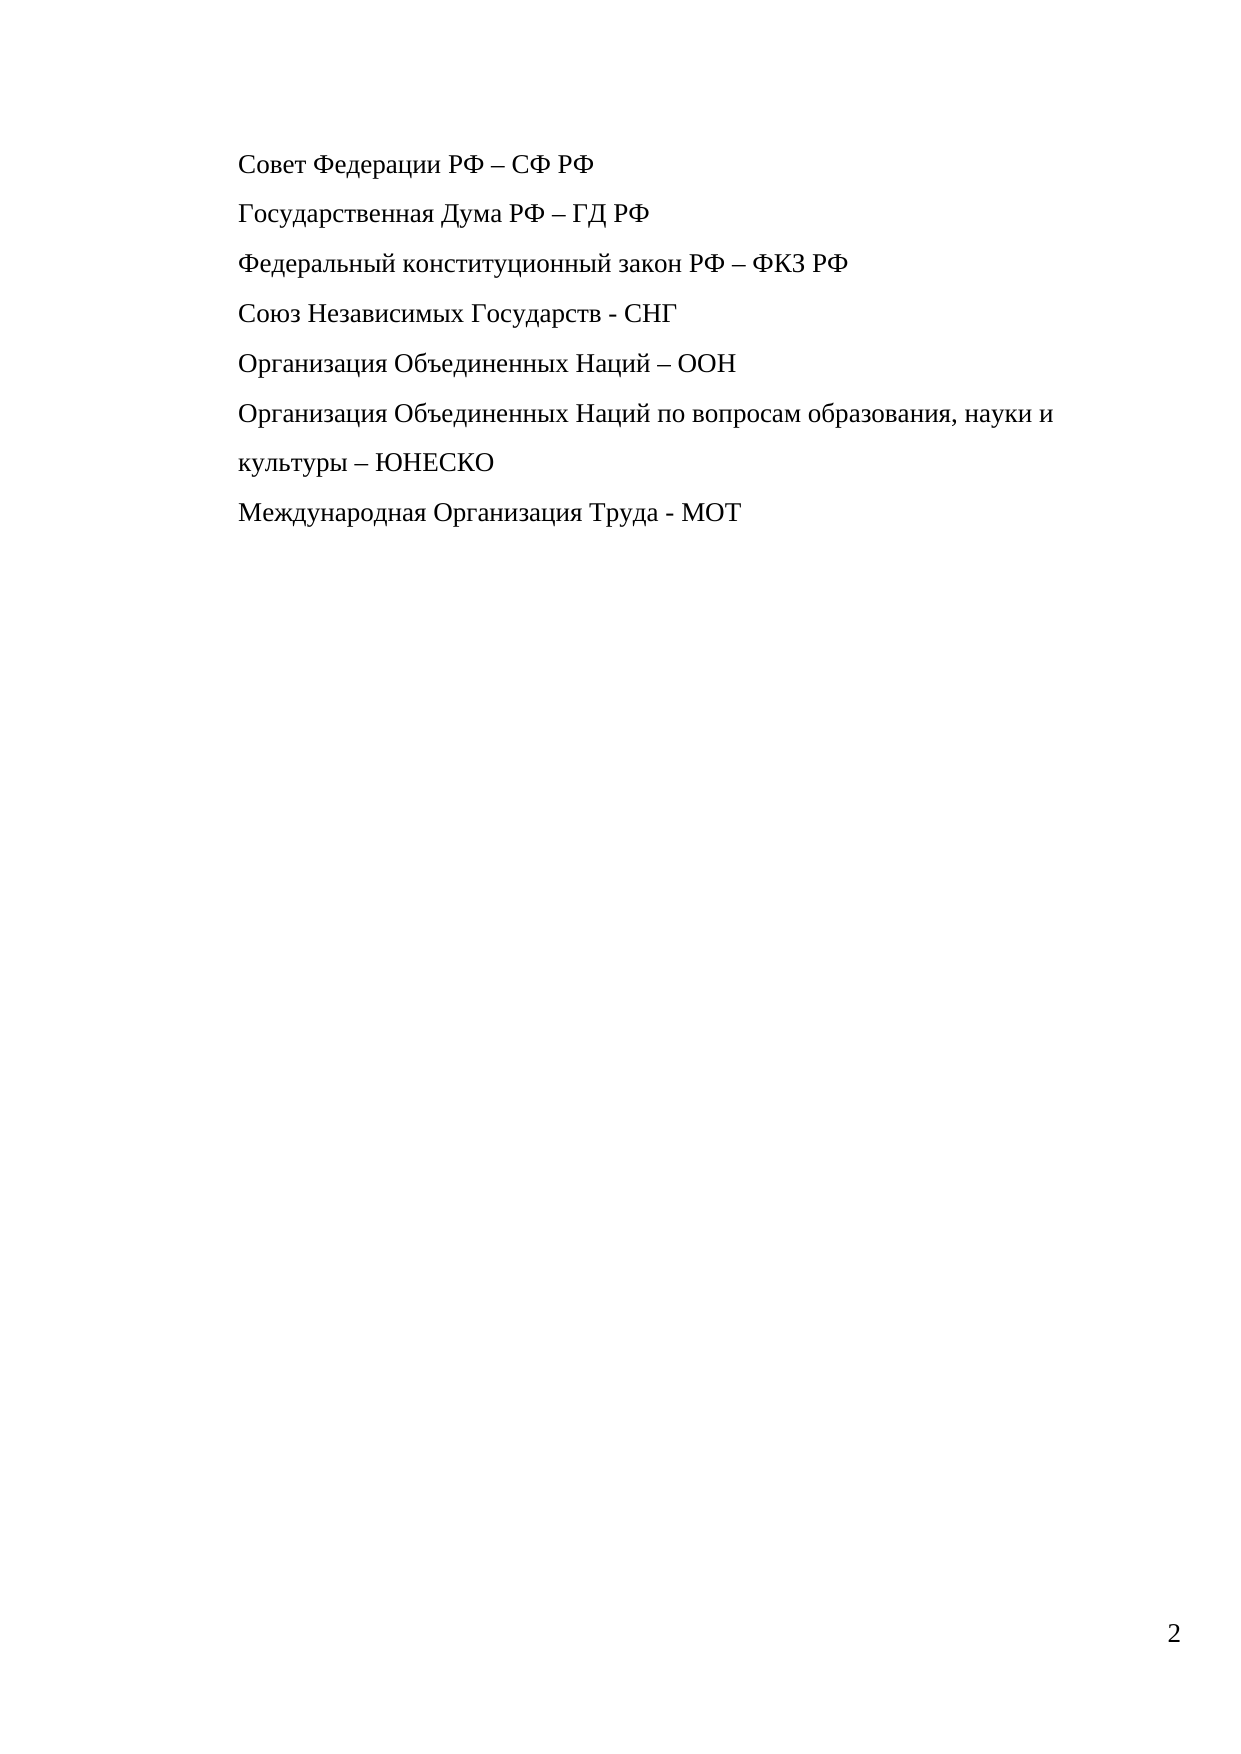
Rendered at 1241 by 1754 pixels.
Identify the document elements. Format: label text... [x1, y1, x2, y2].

title Федеральный конституционный закон РФ – ФКЗ РФ [177, 247, 1181, 278]
title культуры – ЮНЕСКО [177, 446, 1181, 478]
title Международная Организация Труда - МОТ [177, 496, 1181, 527]
title Организация Объединенных Наций – ООН [177, 347, 1181, 378]
title Государственная Дума РФ – ГД РФ [177, 197, 1181, 229]
title Совет Федерации РФ – СФ РФ [177, 148, 1181, 179]
title Союз Независимых Государств - СНГ [177, 297, 1181, 328]
title Организация Объединенных Наций по вопросам образования, науки и [177, 397, 1181, 428]
